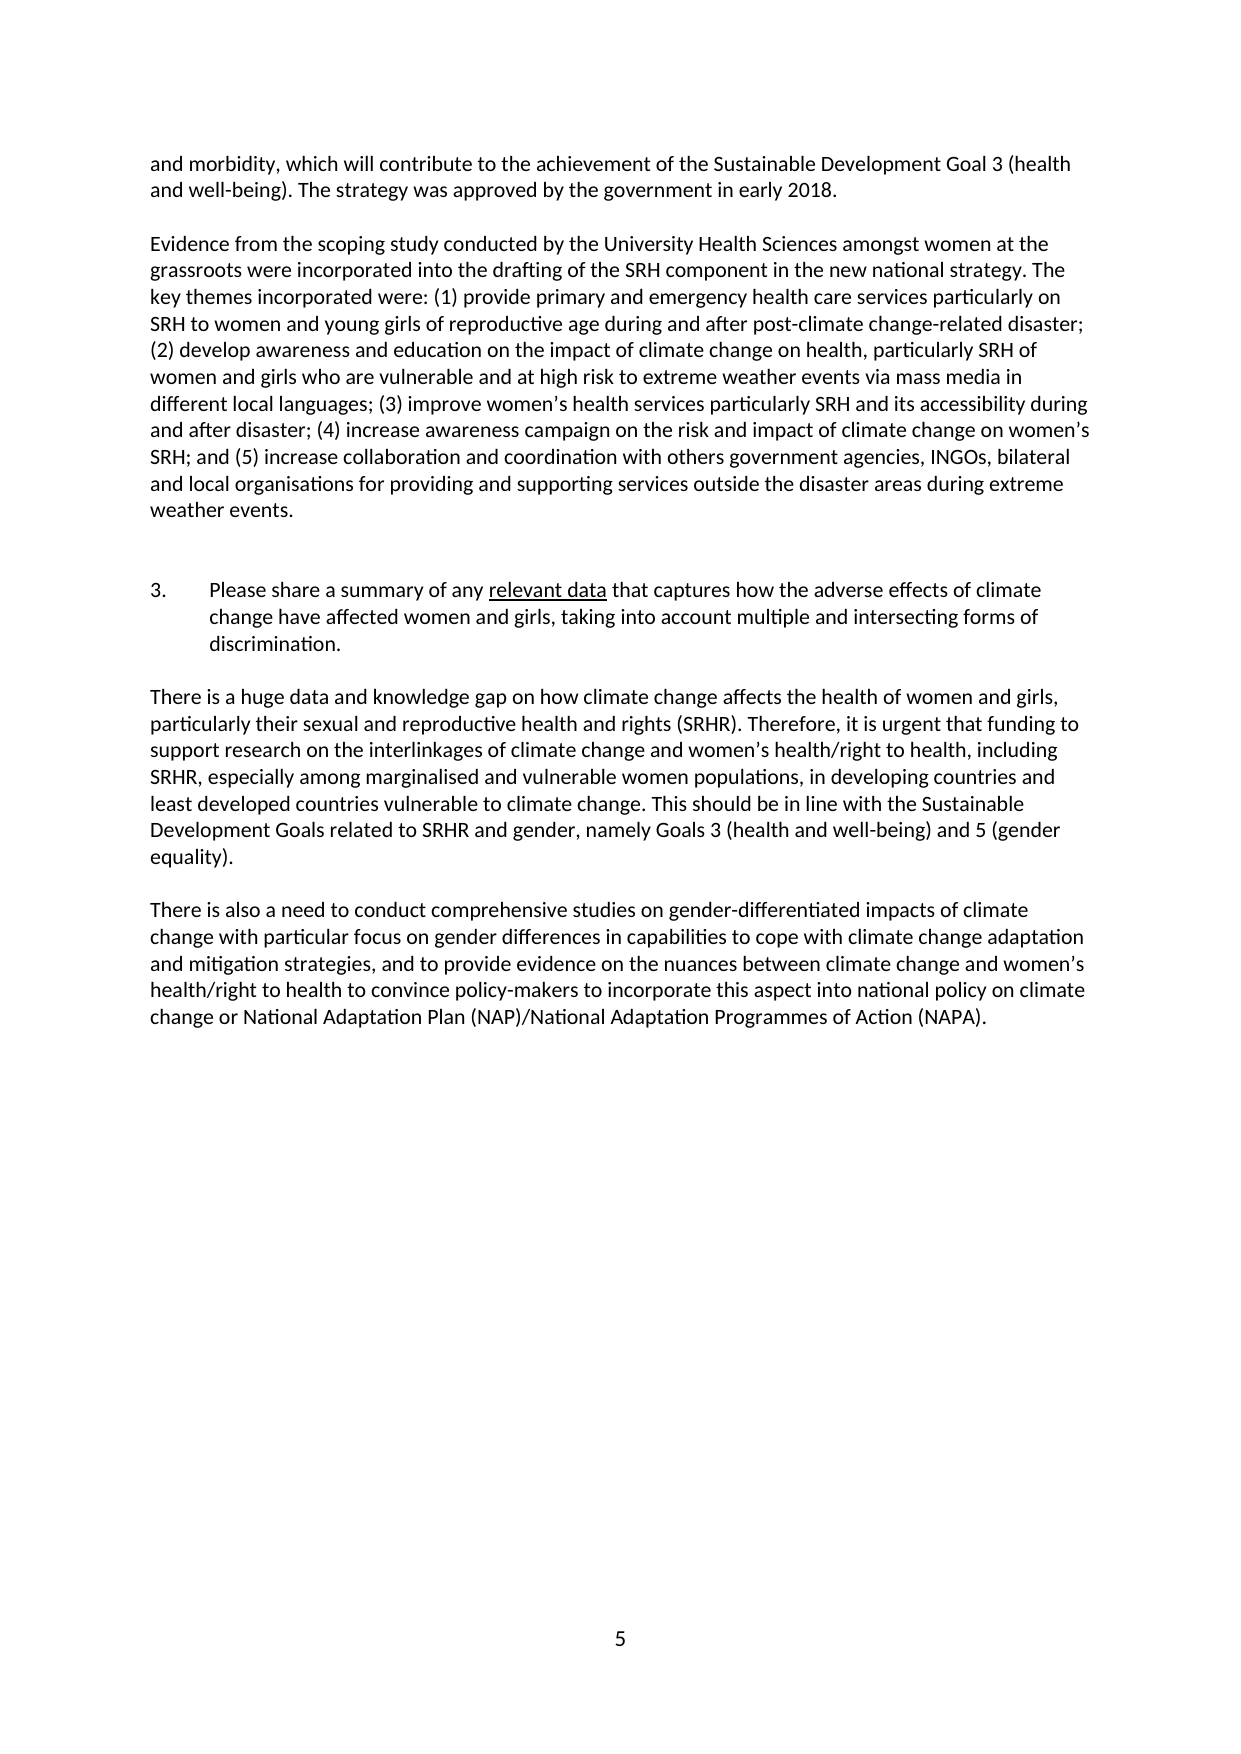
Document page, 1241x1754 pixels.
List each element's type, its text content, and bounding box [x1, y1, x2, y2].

text There is also a need to conduct comprehensive studies on gender-differentiated impacts of climate change with particular focus on gender differences in capabilities to cope with climate change adaptation and mitigation strategies, and to provide evidence on the nuances between climate change and women’s health/right to health to convince policy-makers to incorporate this aspect into national policy on climate change or National Adaptation Plan (NAP)/National Adaptation Programmes of Action (NAPA). [150, 897, 1090, 1030]
list Please share a summary of any relevant data that captures how the adverse effects of climate change have affected women and girls, taking into account multiple and intersecting forms of discrimination. [150, 577, 1090, 657]
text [150, 150, 1090, 203]
text There is a huge data and knowledge gap on how climate change affects the health of women and girls, particularly their sexual and reproductive health and rights (SRHR). Therefore, it is urgent that funding to support research on the interlinkages of climate change and women’s health/right to health, including SRHR, especially among marginalised and vulnerable women populations, in developing countries and least developed countries vulnerable to climate change. This should be in line with the Sustainable Development Goals related to SRHR and gender, namely Goals 3 (health and well-being) and 5 (gender equality). [150, 683, 1090, 870]
text Evidence from the scoping study conducted by the University Health Sciences amongst women at the grassroots were incorporated into the drafting of the SRH component in the new national strategy. The key themes incorporated were: (1) provide primary and emergency health care services particularly on SRH to women and young girls of reproductive age during and after post-climate change-related disaster; (2) develop awareness and education on the impact of climate change on health, particularly SRH of women and girls who are vulnerable and at high risk to extreme weather events via mass media in different local languages; (3) improve women’s health services particularly SRH and its accessibility during and after disaster; (4) increase awareness campaign on the risk and impact of climate change on women’s SRH; and (5) increase collaboration and coordination with others government agencies, INGOs, bilateral and local organisations for providing and supporting services outside the disaster areas during extreme weather events. [150, 230, 1090, 523]
